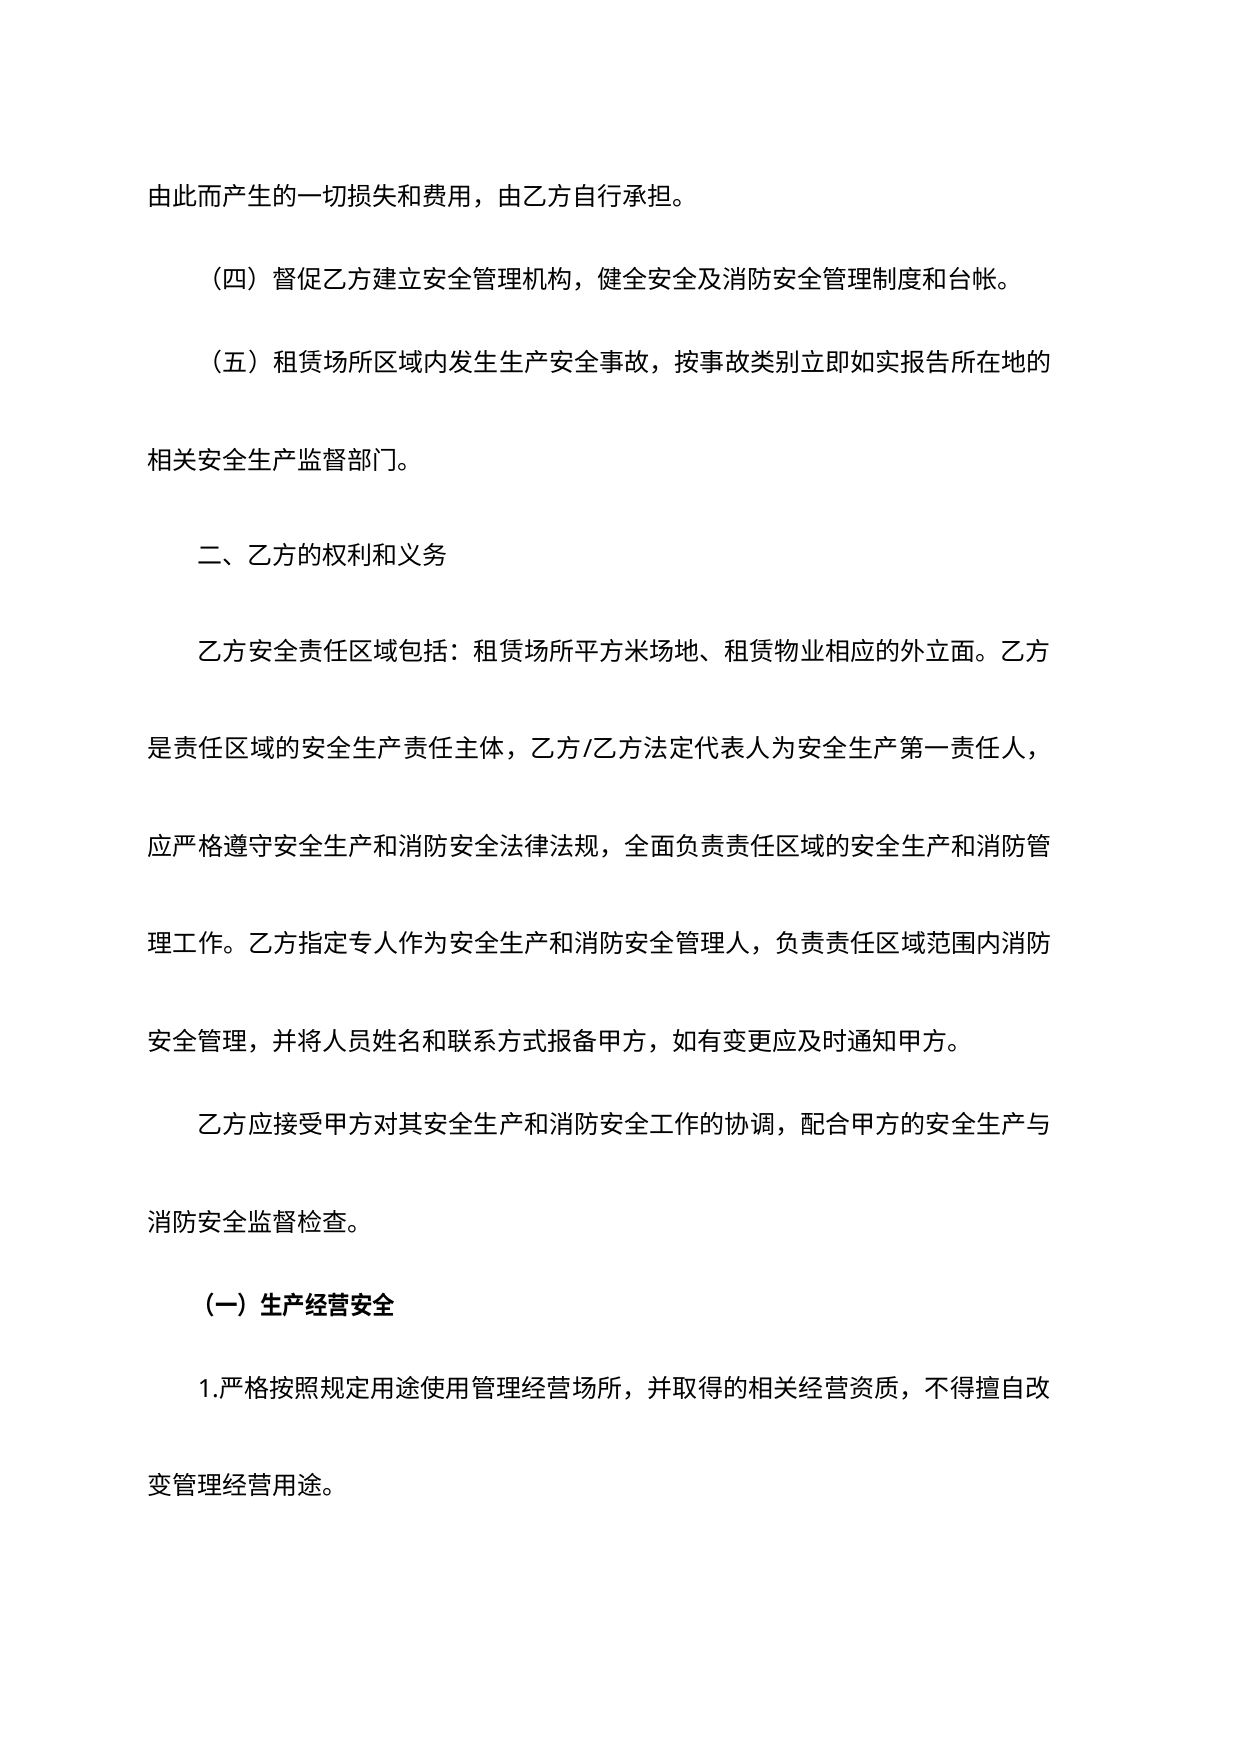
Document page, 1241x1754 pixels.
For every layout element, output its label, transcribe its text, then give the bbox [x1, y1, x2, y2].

text （一）生产经营安全 [148, 1271, 1053, 1336]
text 二、乙方的权利和义务 [148, 521, 1053, 586]
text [148, 162, 1053, 227]
text （五）租赁场所区域内发生生产安全事故，按事故类别立即如实报告所在地的相关安全生产监督部门。 [148, 328, 1053, 491]
text （四）督促乙方建立安全管理机构，健全安全及消防安全管理制度和台帐。 [148, 245, 1053, 310]
text 乙方应接受甲方对其安全生产和消防安全工作的协调，配合甲方的安全生产与消防安全监督检查。 [148, 1090, 1053, 1253]
text 乙方安全责任区域包括：租赁场所平方米场地、租赁物业相应的外立面。乙方是责任区域的安全生产责任主体，乙方/乙方法定代表人为安全生产第一责任人，应严格遵守安全生产和消防安全法律法规，全面负责责任区域的安全生产和消防管理工作。乙方指定专人作为安全生产和消防安全管理人，负责责任区域范围内消防安全管理，并将人员姓名和联系方式报备甲方，如有变更应及时通知甲方。 [148, 617, 1053, 1072]
text 1.严格按照规定用途使用管理经营场所，并取得的相关经营资质，不得擅自改变管理经营用途。 [148, 1354, 1053, 1516]
